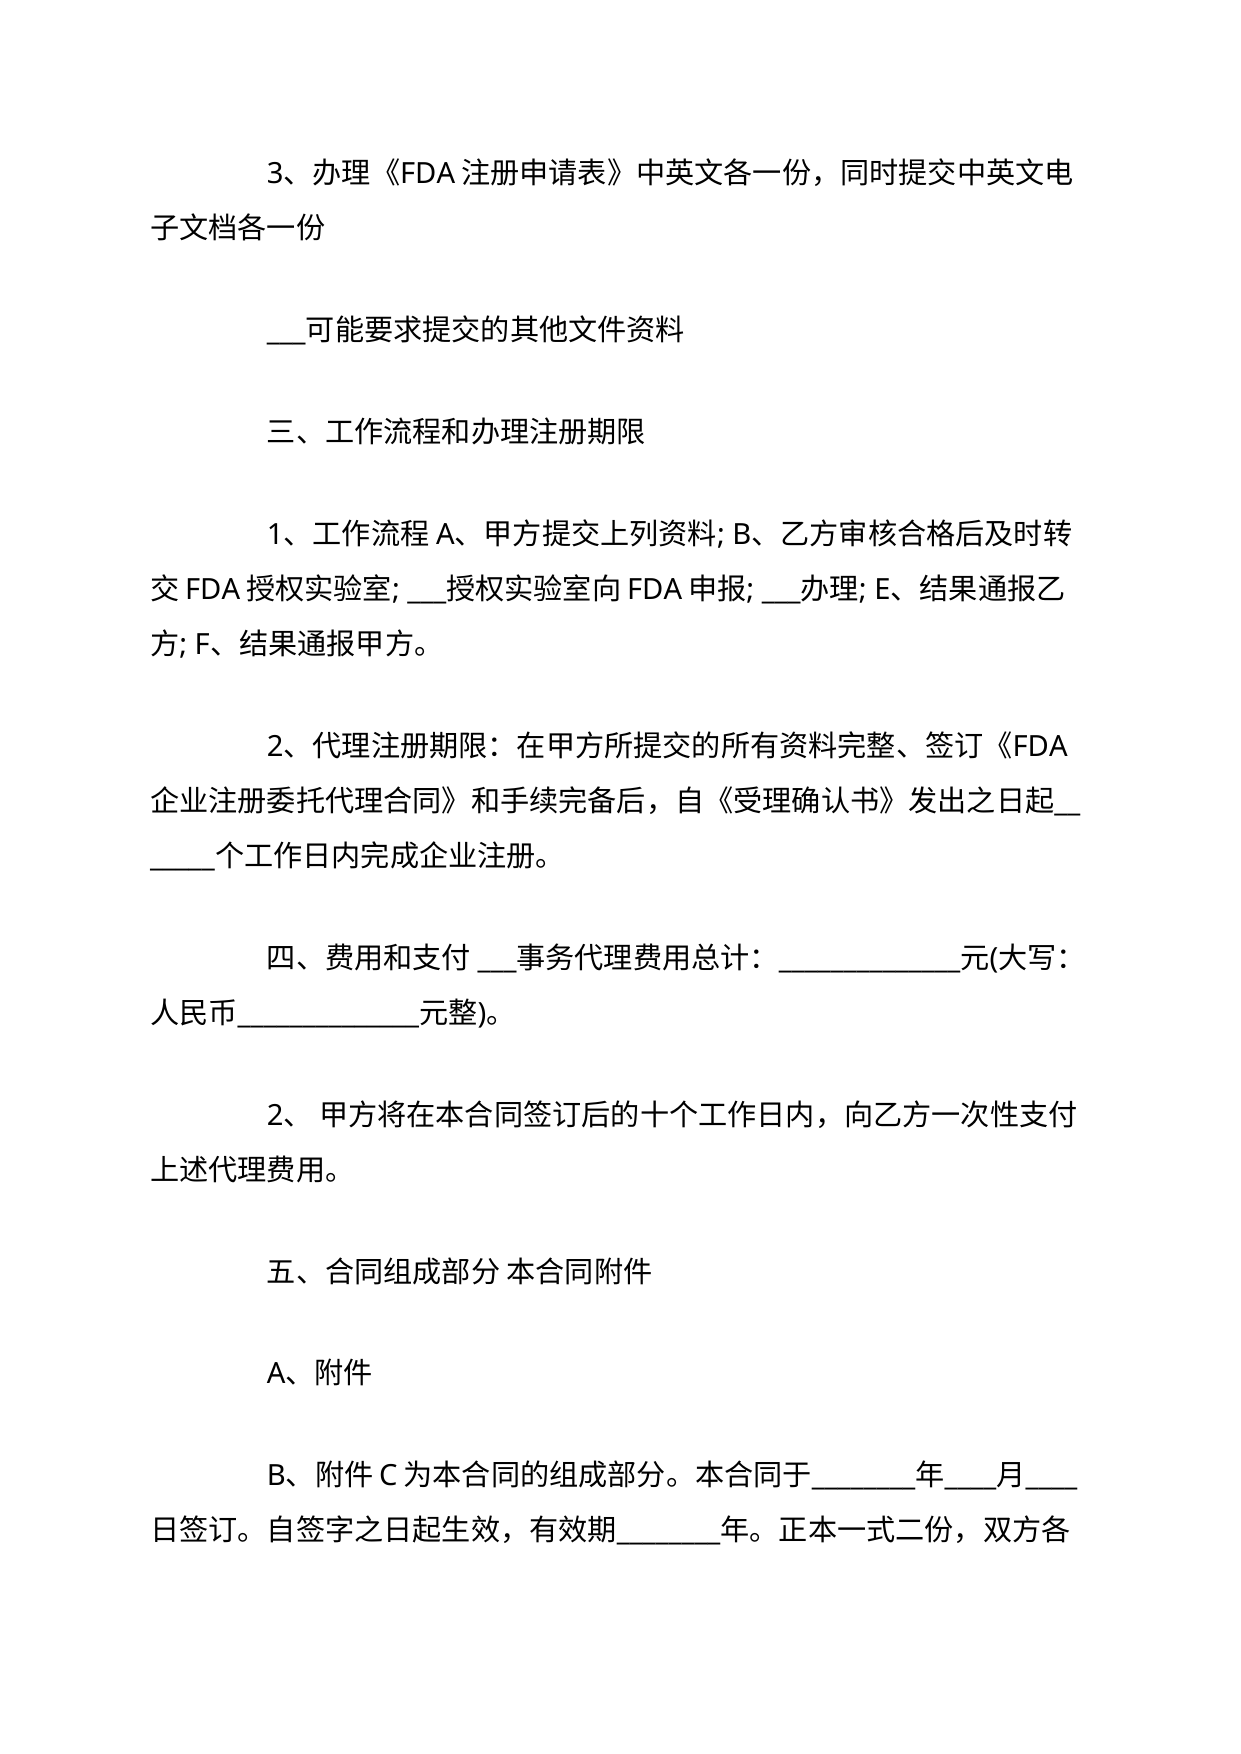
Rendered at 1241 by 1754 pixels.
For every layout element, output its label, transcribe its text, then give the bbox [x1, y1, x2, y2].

text 2、代理注册期限：在甲方所提交的所有资料完整、签订《FDA企业注册委托代理合同》和手续完备后，自《受理确认书》发出之日起_______个工作日内完成企业注册。 [150, 722, 1090, 875]
text ___可能要求提交的其他文件资料 [150, 307, 1090, 349]
text 四、费用和支付 ___事务代理费用总计：______________元(大写：人民币______________元整)。 [150, 934, 1090, 1032]
text 2、 甲方将在本合同签订后的十个工作日内，向乙方一次性支付上述代理费用。 [150, 1091, 1090, 1189]
text A、附件 [150, 1350, 1090, 1392]
text 3、办理《FDA注册申请表》中英文各一份，同时提交中英文电子文档各一份 [150, 150, 1090, 247]
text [150, 1452, 1090, 1549]
text 三、工作流程和办理注册期限 [150, 409, 1090, 451]
text 1、工作流程 A、甲方提交上列资料; B、乙方审核合格后及时转交FDA授权实验室; ___授权实验室向FDA申报; ___办理; E、结果通报乙方; F、结果通报甲方。 [150, 511, 1090, 663]
text 五、合同组成部分 本合同附件 [150, 1248, 1090, 1291]
